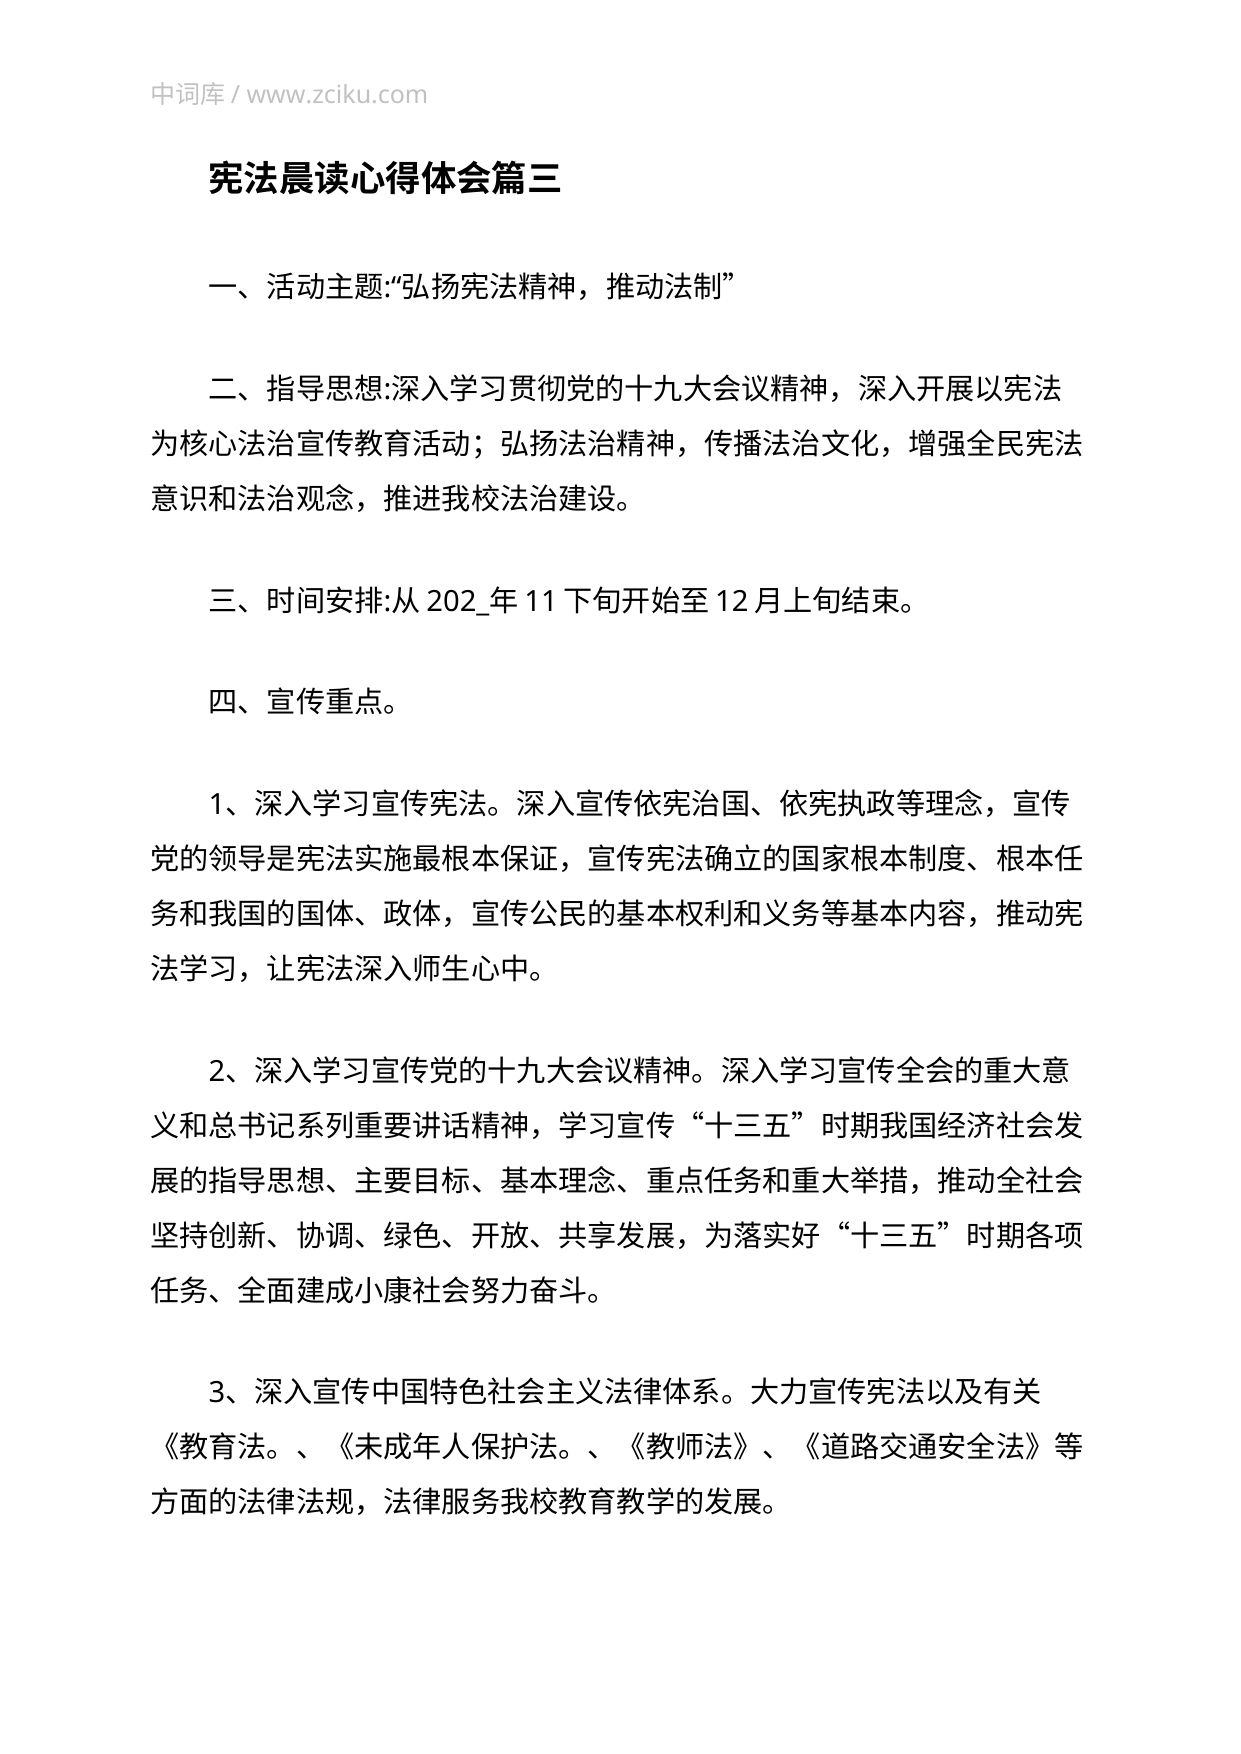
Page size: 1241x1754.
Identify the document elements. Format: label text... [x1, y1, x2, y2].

text 2、深入学习宣传党的十九大会议精神。深入学习宣传全会的重大意义和总书记系列重要讲话精神，学习宣传“十三五”时期我国经济社会发展的指导思想、主要目标、基本理念、重点任务和重大举措，推动全社会坚持创新、协调、绿色、开放、共享发展，为落实好“十三五”时期各项任务、全面建成小康社会努力奋斗。 [150, 1047, 1090, 1309]
text 1、深入学习宣传宪法。深入宣传依宪治国、依宪执政等理念，宣传党的领导是宪法实施最根本保证，宣传宪法确立的国家根本制度、根本任务和我国的国体、政体，宣传公民的基本权利和义务等基本内容，推动宪法学习，让宪法深入师生心中。 [150, 781, 1090, 988]
text 一、活动主题:“弘扬宪法精神，推动法制” [150, 263, 1090, 306]
text 宪法晨读心得体会篇三 [150, 150, 1090, 201]
text 二、指导思想:深入学习贯彻党的十九大会议精神，深入开展以宪法为核心法治宣传教育活动；弘扬法治精神，传播法治文化，增强全民宪法意识和法治观念，推进我校法治建设。 [150, 365, 1090, 518]
text 四、宣传重点。 [150, 679, 1090, 721]
text 3、深入宣传中国特色社会主义法律体系。大力宣传宪法以及有关《教育法。、《未成年人保护法。、《教师法》、《道路交通安全法》等方面的法律法规，法律服务我校教育教学的发展。 [150, 1369, 1090, 1521]
text 三、时间安排:从202_年11下旬开始至12月上旬结束。 [150, 577, 1090, 619]
